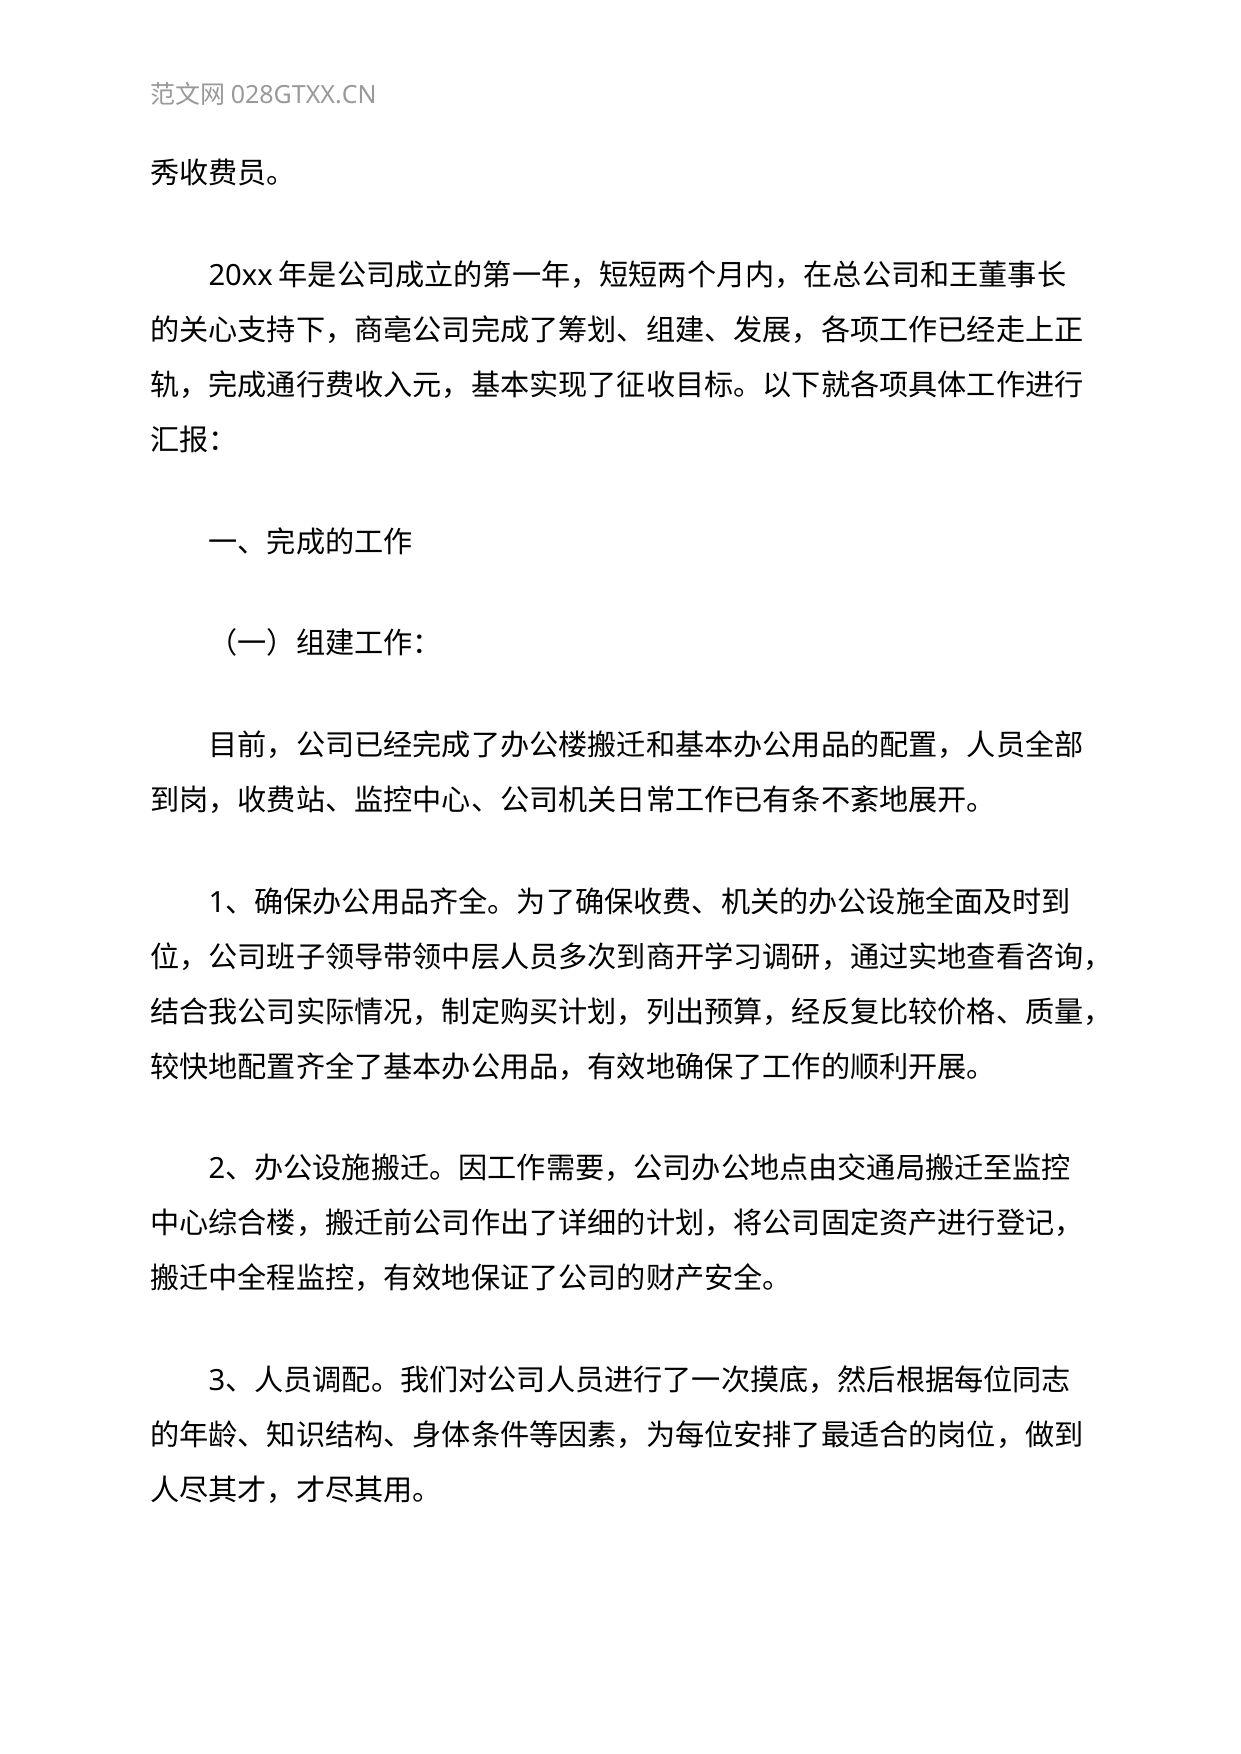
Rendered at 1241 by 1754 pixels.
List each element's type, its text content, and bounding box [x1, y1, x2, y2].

text （一）组建工作： [150, 620, 1090, 662]
text 2、办公设施搬迁。因工作需要，公司办公地点由交通局搬迁至监控中心综合楼，搬迁前公司作出了详细的计划，将公司固定资产进行登记，搬迁中全程监控，有效地保证了公司的财产安全。 [150, 1145, 1090, 1297]
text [150, 150, 1090, 192]
text 1、确保办公用品齐全。为了确保收费、机关的办公设施全面及时到位，公司班子领导带领中层人员多次到商开学习调研，通过实地查看咨询，结合我公司实际情况，制定购买计划，列出预算，经反复比较价格、质量，较快地配置齐全了基本办公用品，有效地确保了工作的顺利开展。 [150, 878, 1090, 1086]
text 3、人员调配。我们对公司人员进行了一次摸底，然后根据每位同志的年龄、知识结构、身体条件等因素，为每位安排了最适合的岗位，做到人尽其才，才尽其用。 [150, 1357, 1090, 1509]
text 目前，公司已经完成了办公楼搬迁和基本办公用品的配置，人员全部到岗，收费站、监控中心、公司机关日常工作已有条不紊地展开。 [150, 722, 1090, 819]
text 一、完成的工作 [150, 518, 1090, 561]
text 20xx年是公司成立的第一年，短短两个月内，在总公司和王董事长的关心支持下，商亳公司完成了筹划、组建、发展，各项工作已经走上正轨，完成通行费收入元，基本实现了征收目标。以下就各项具体工作进行汇报： [150, 252, 1090, 459]
